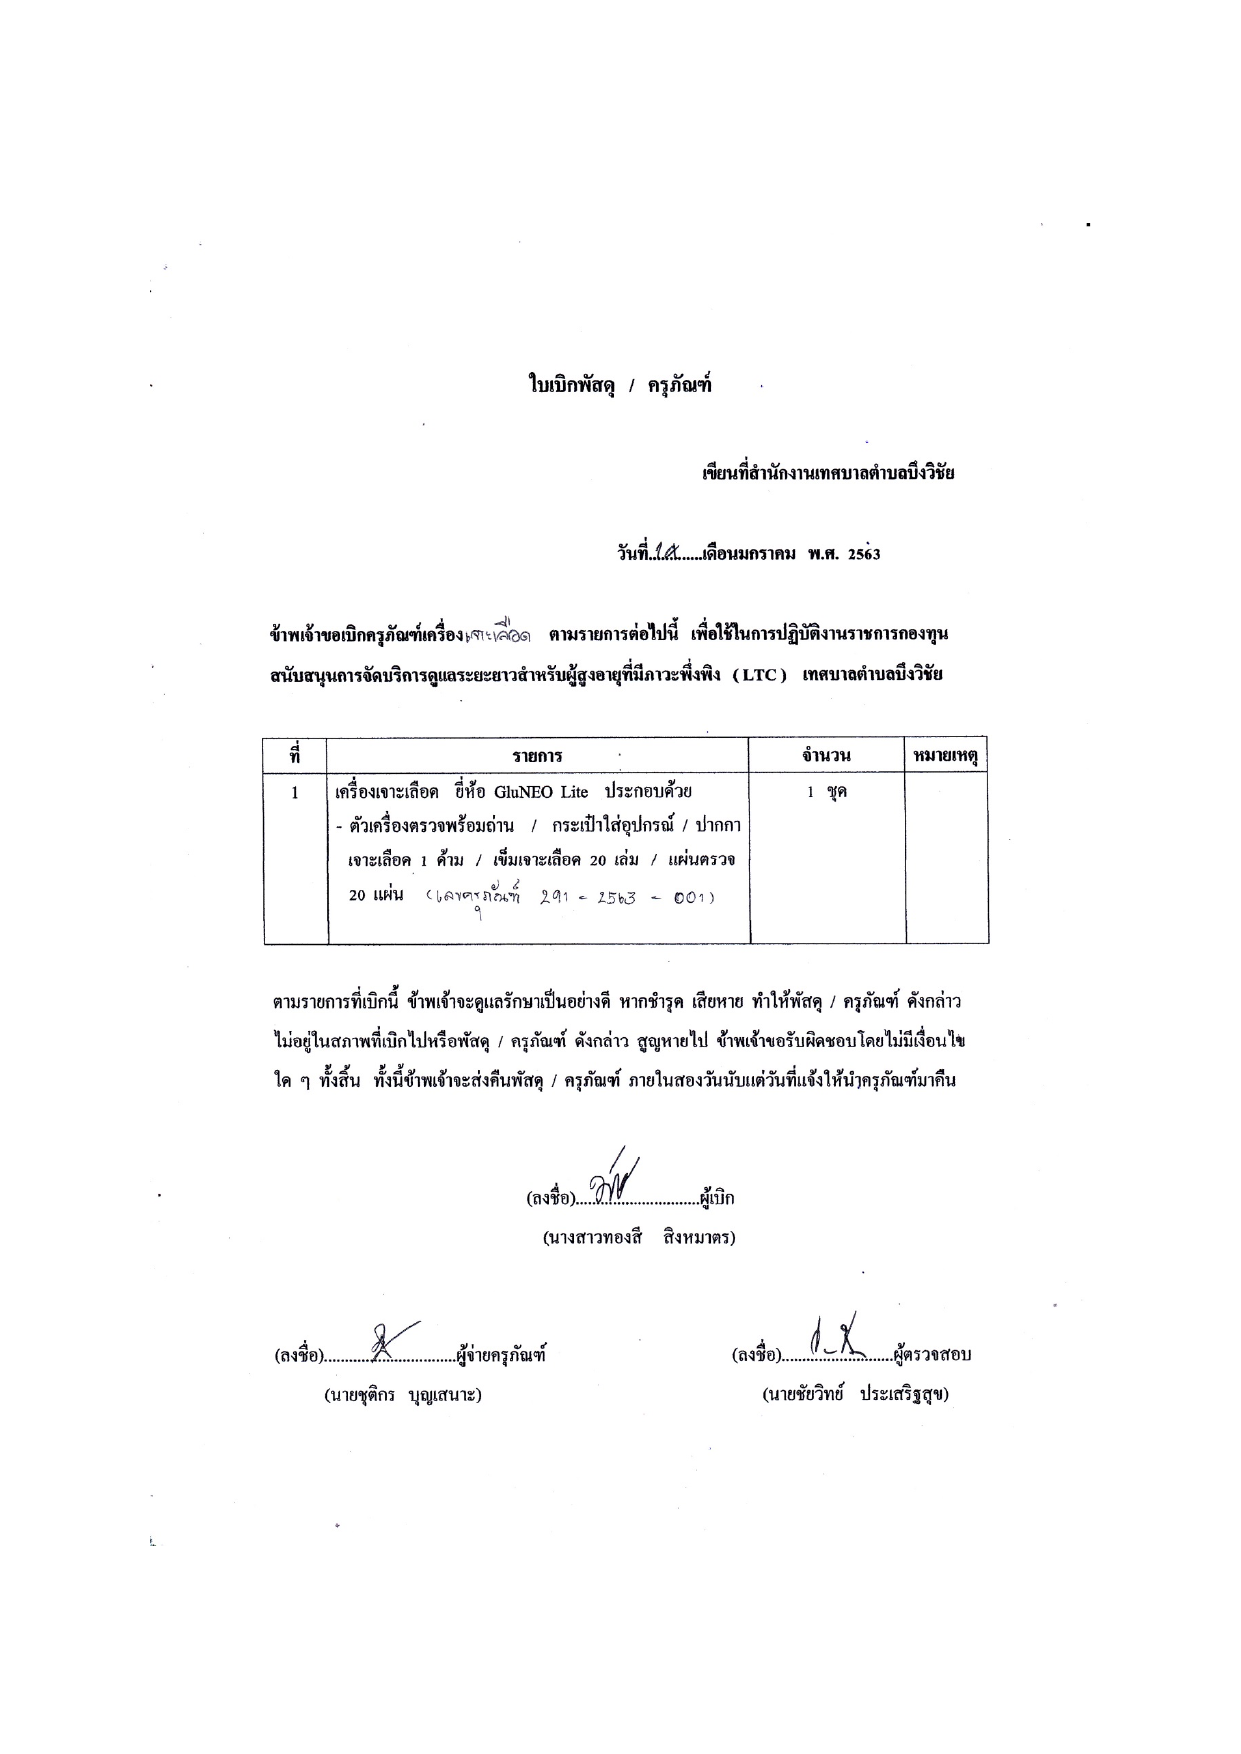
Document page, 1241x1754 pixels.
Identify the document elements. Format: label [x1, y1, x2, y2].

picture [150, 223, 1091, 1546]
